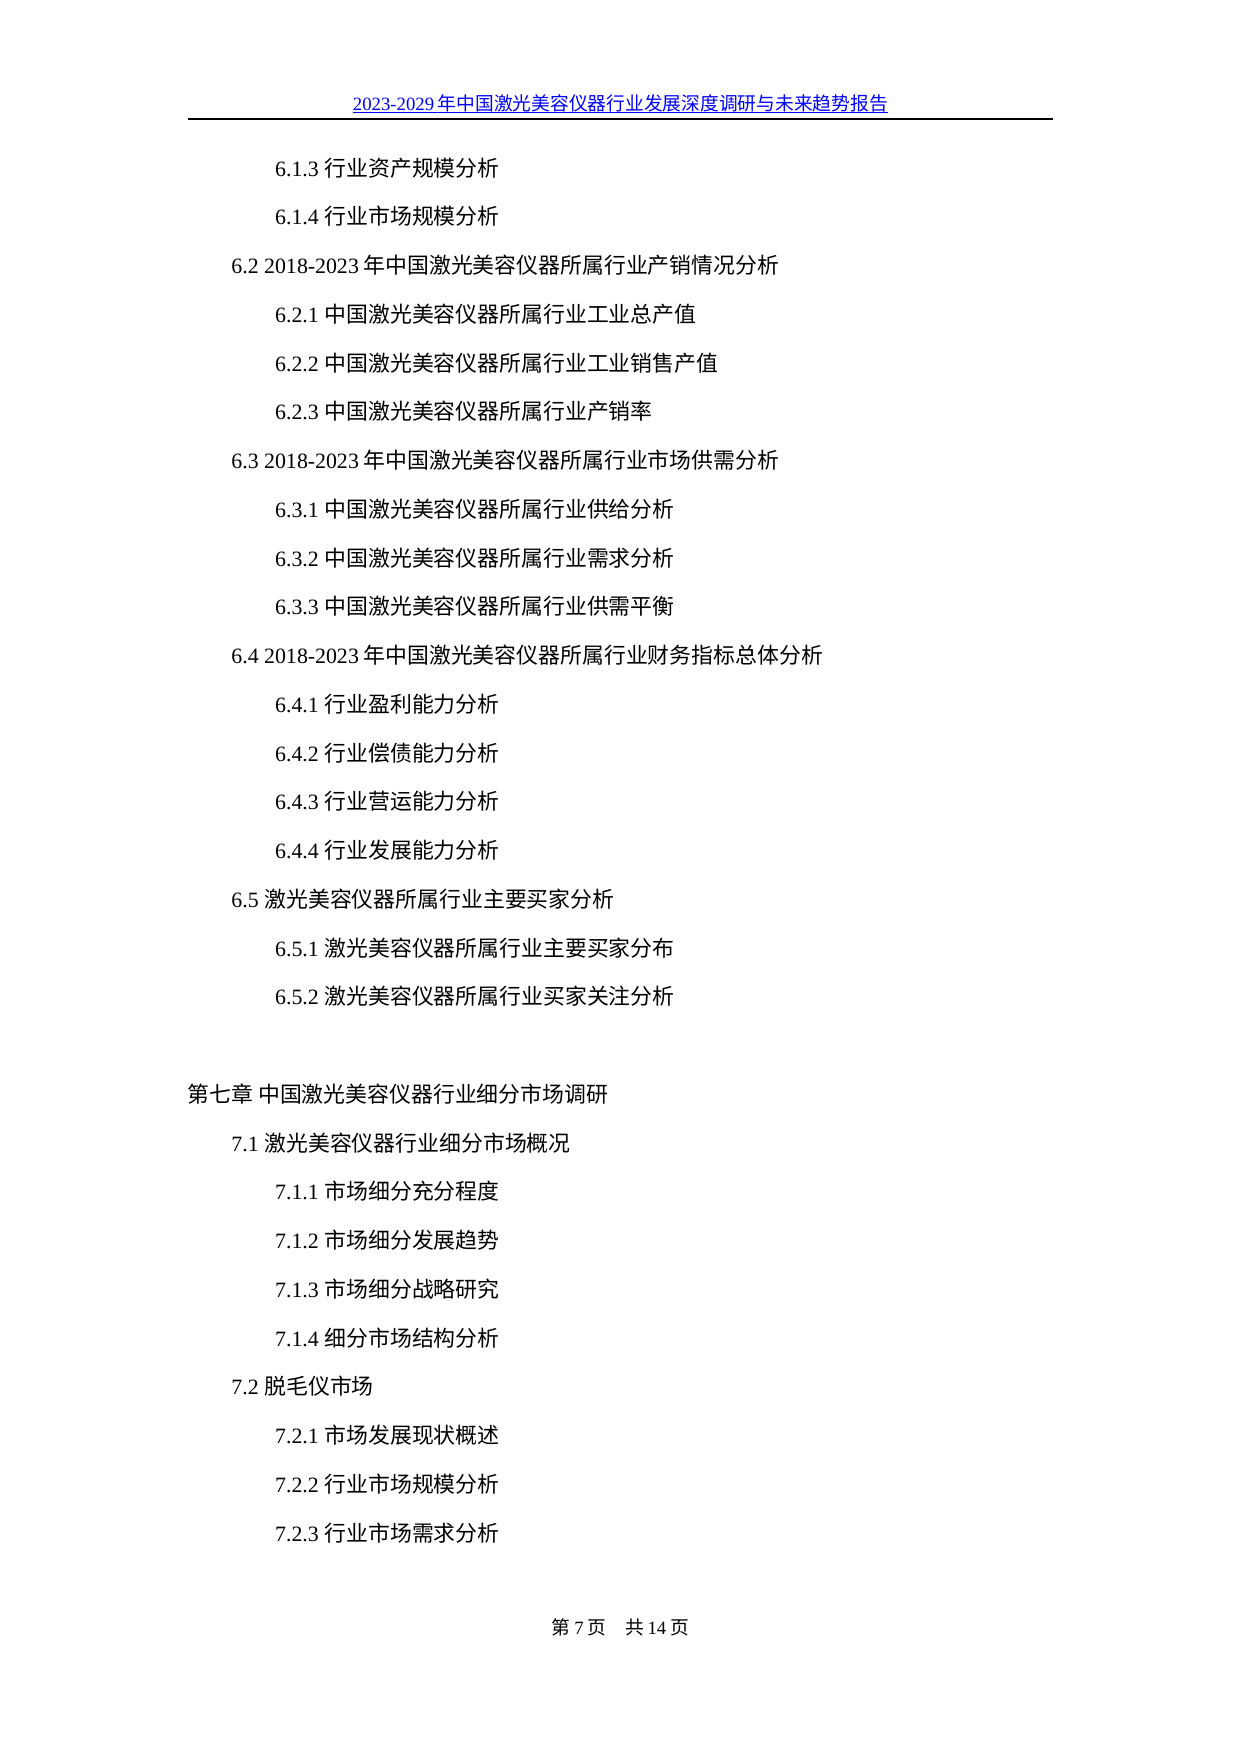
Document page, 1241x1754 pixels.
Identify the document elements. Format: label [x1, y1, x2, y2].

text [187, 150, 1053, 1548]
